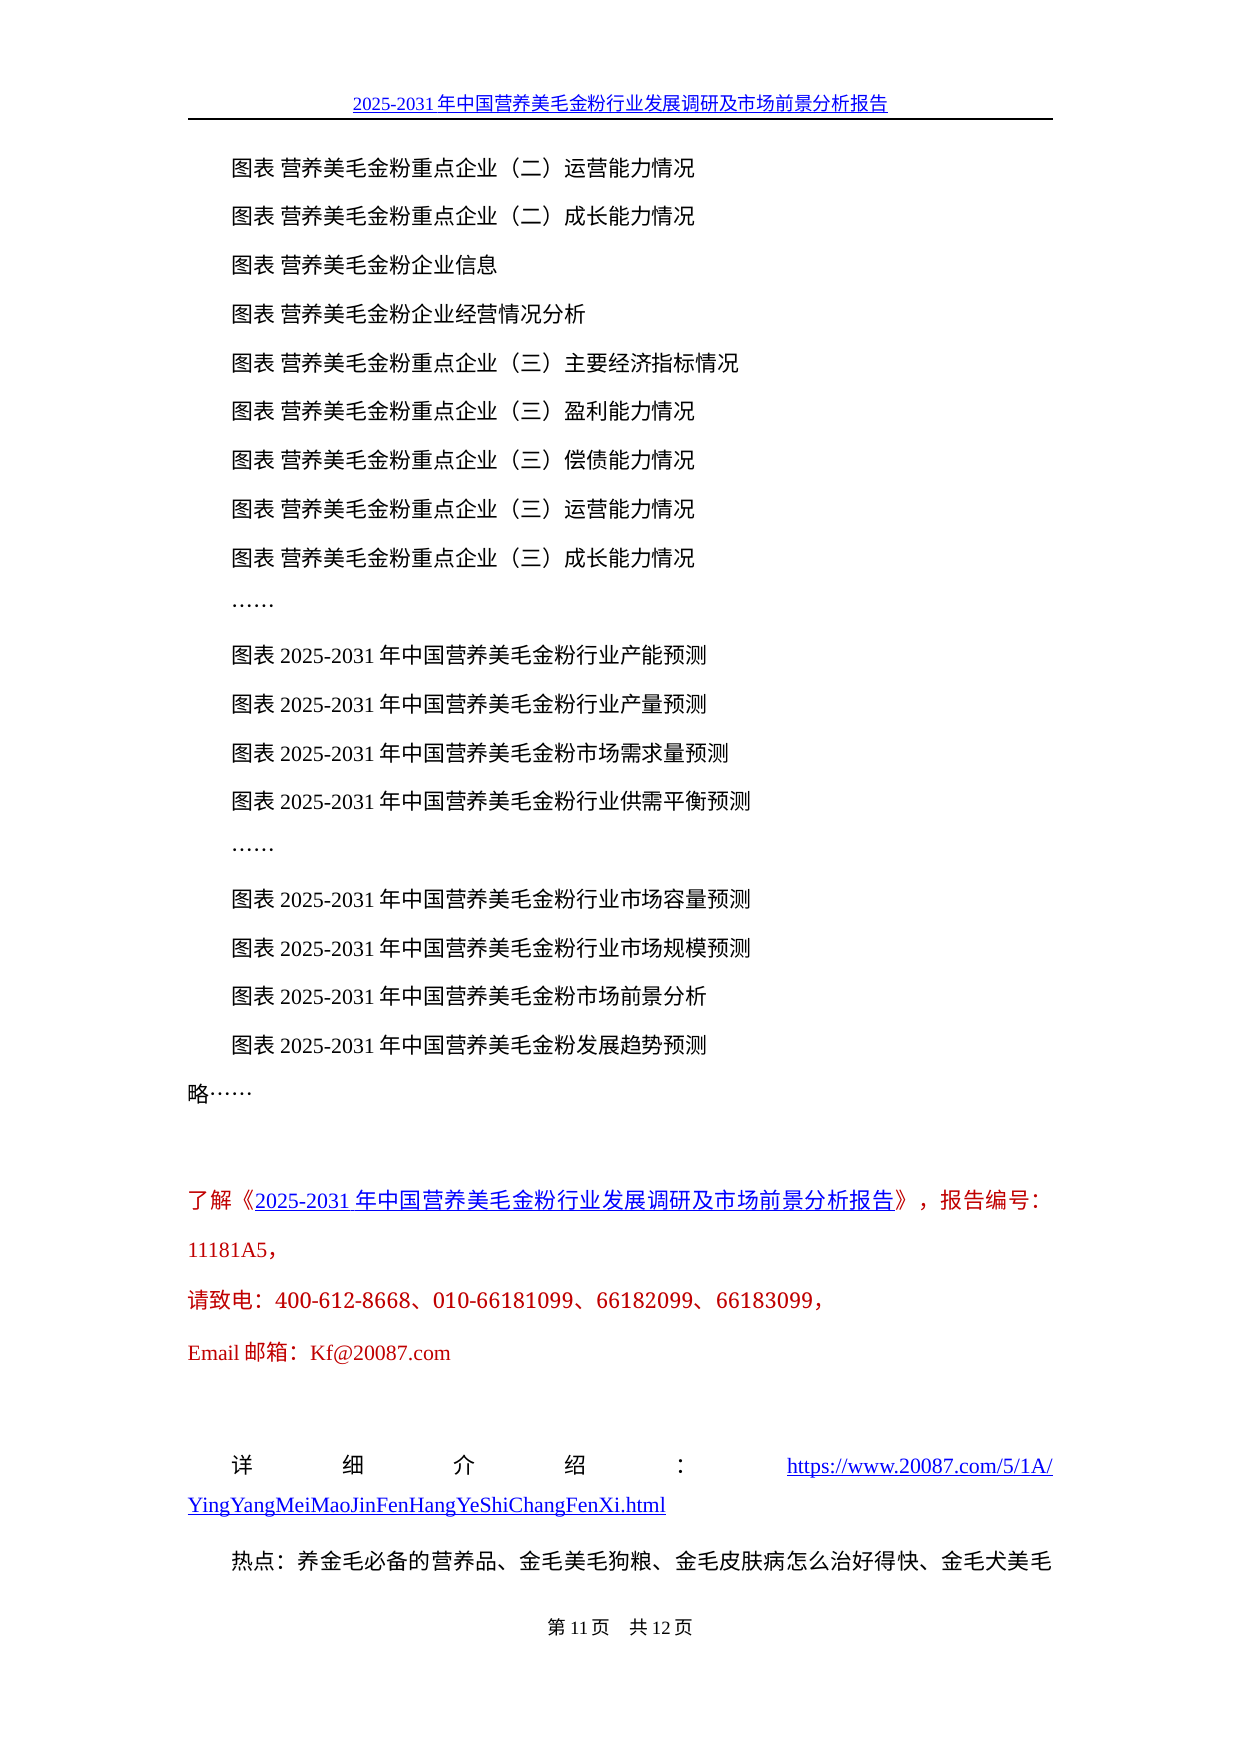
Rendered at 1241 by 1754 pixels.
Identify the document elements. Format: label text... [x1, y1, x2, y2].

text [187, 1543, 1053, 1576]
text 详细介绍：https://www.20087.com/5/1A/YingYangMeiMaoJinFenHangYeShiChangFenXi.html [187, 1448, 1053, 1521]
text 了解《2025-2031年中国营养美毛金粉行业发展调研及市场前景分析报告》，报告编号：11181A5， [187, 1183, 1053, 1264]
text 请致电：400-612-8668、010-66181099、66182099、66183099， [187, 1283, 1053, 1316]
text Email邮箱：Kf@20087.com [187, 1335, 1053, 1367]
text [187, 150, 1053, 1109]
